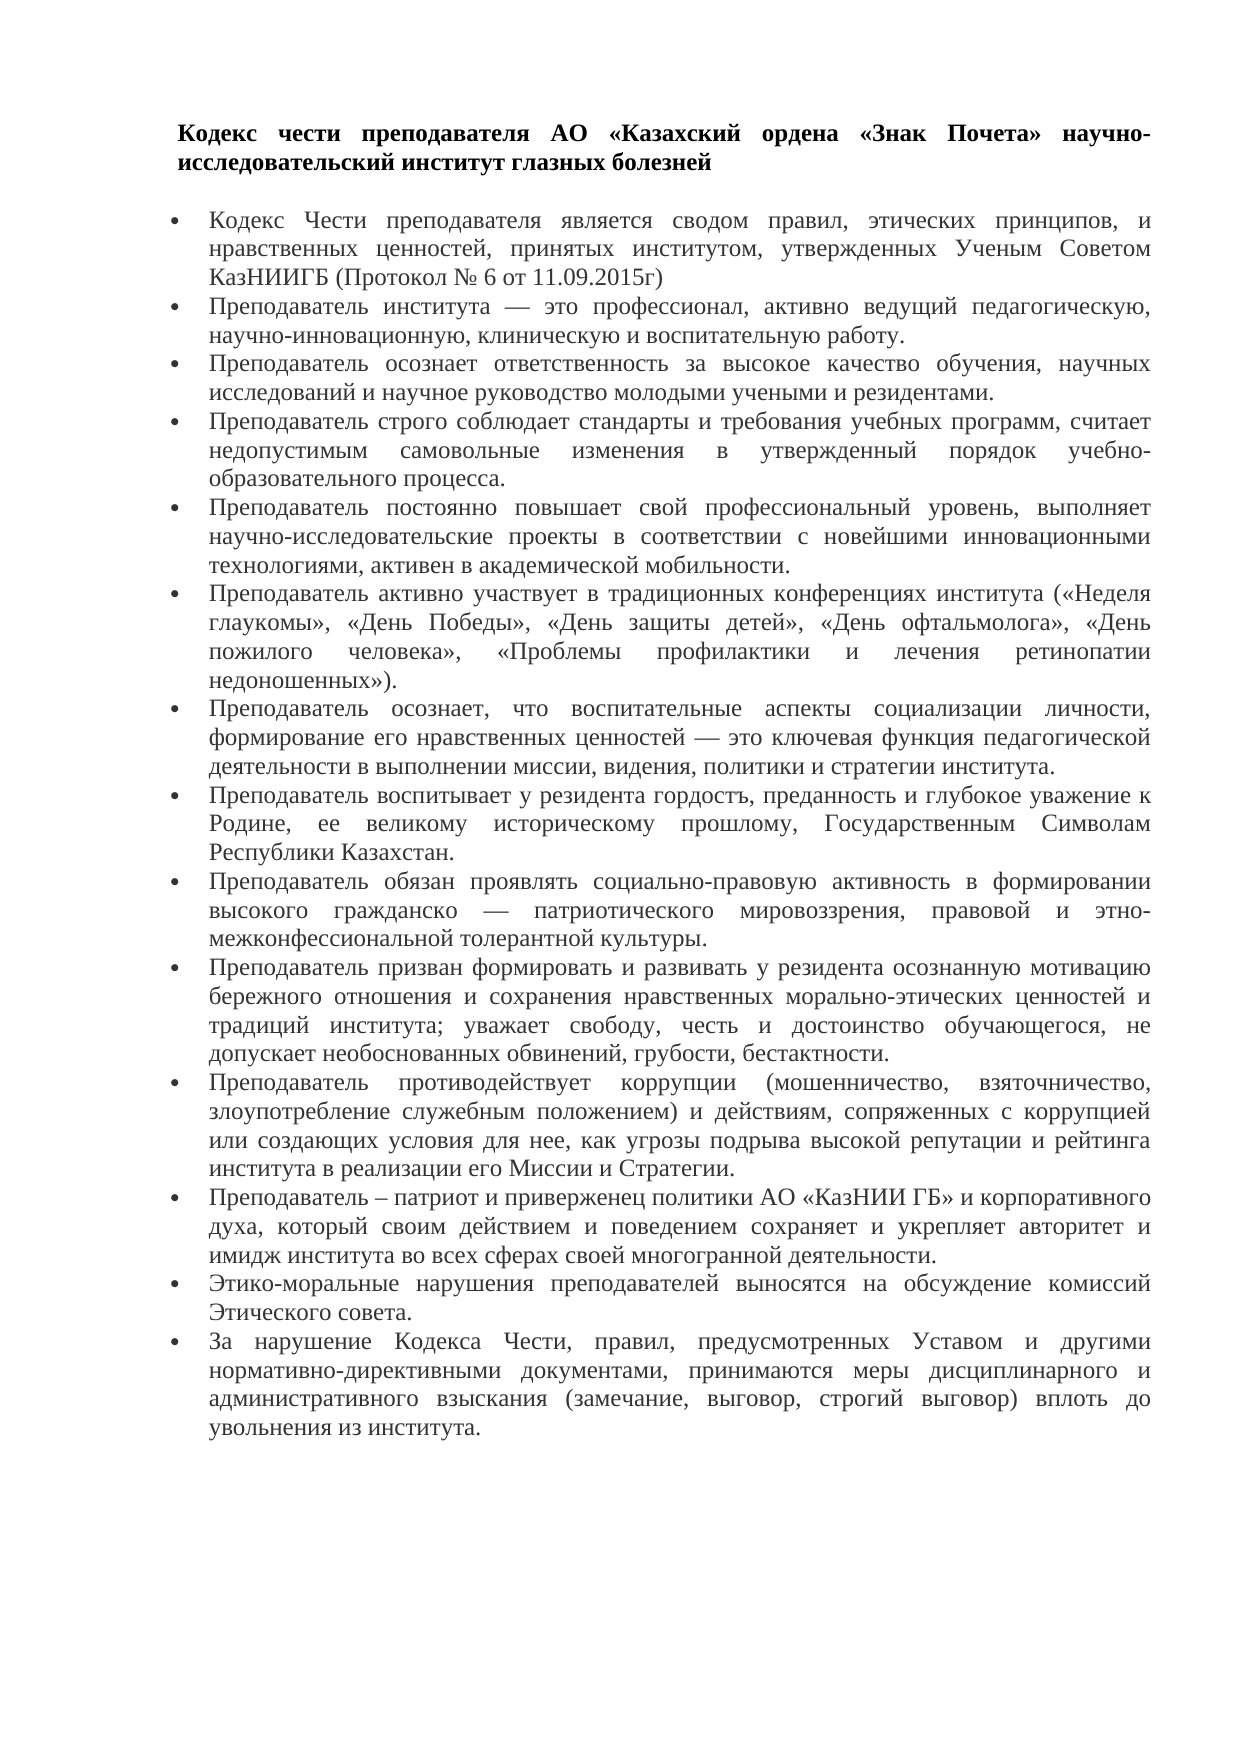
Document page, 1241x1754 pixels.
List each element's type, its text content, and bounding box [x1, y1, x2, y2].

list Преподаватель постоянно повышает свой профессиональный уровень, выполняет научно-исследовательские проекты в соответствии с новейшими инновационными технологиями, активен в академической мобильности. [171, 492, 1152, 578]
list Преподаватель противодействует коррупции (мошенничество, взяточничество, злоупотребление служебным положением) и действиям, сопряженных с коррупцией или создающих условия для нее, как угрозы подрыва высокой репутации и рейтинга института в реализации его Миссии и Стратегии. [171, 1067, 1152, 1182]
list Кодекс Чести преподавателя является сводом правил, этических принципов, и нравственных ценностей, принятых институтом, утвержденных Ученым Советом КазНИИГБ (Протокол № 6 от 11.09.2015г) [171, 205, 1152, 291]
list Преподаватель осознает ответственность за высокое качество обучения, научных исследований и научное руководство молодыми учеными и резидентами. [171, 348, 1152, 406]
text Кодекс чести преподавателя АО «Казахский ордена «Знак Почета» научно-исследовательский институт глазных болезней [177, 118, 1152, 176]
list Преподаватель активно участвует в традиционных конференциях института («Неделя глаукомы», «День Победы», «День защиты детей», «День офтальмолога», «День пожилого человека», «Проблемы профилактики и лечения ретинопатии недоношенных»). [171, 578, 1152, 693]
list Преподаватель – патриот и приверженец политики АО «КазНИИ ГБ» и корпоративного духа, который своим действием и поведением сохраняет и укрепляет авторитет и имидж института во всех сферах своей многогранной деятельности. [171, 1182, 1152, 1268]
list Преподаватель воспитывает у резидента гордостъ, преданность и глубокое уважение к Родине, ее великому историческому прошлому, Государственным Символам Республики Казахстан. [171, 780, 1152, 866]
list Преподаватель обязан проявлять социально-правовую активность в формировании высокого гражданско — патриотического мировоззрения, правовой и этно-межконфессиональной толерантной культуры. [171, 866, 1152, 952]
list Преподаватель осознает, что воспитательные аспекты социализации личности, формирование его нравственных ценностей — это ключевая функция педагогической деятельности в выполнении миссии, видения, политики и стратегии института. [171, 693, 1152, 780]
list За нарушение Кодекса Чести, правил, предусмотренных Уставом и другими нормативно-директивными документами, принимаются меры дисциплинарного и административного взыскания (замечание, выговор, строгий выговор) вплоть до увольнения из института. [171, 1326, 1152, 1441]
list Преподаватель призван формировать и развивать у резидента осознанную мотивацию бережного отношения и сохранения нравственных морально-этических ценностей и традиций института; уважает свободу, честь и достоинство обучающегося, не допускает необоснованных обвинений, грубости, бестактности. [171, 952, 1152, 1067]
list Преподаватель института — это профессионал, активно ведущий педагогическую, научно-инновационную, клиническую и воспитательную работу. [171, 291, 1152, 348]
list Преподаватель строго соблюдает стандарты и требования учебных программ, считает недопустимым самовольные изменения в утвержденный порядок учебно-образовательного процесса. [171, 406, 1152, 492]
list Этико-моральные нарушения преподавателей выносятся на обсуждение комиссий Этического совета. [171, 1268, 1152, 1326]
